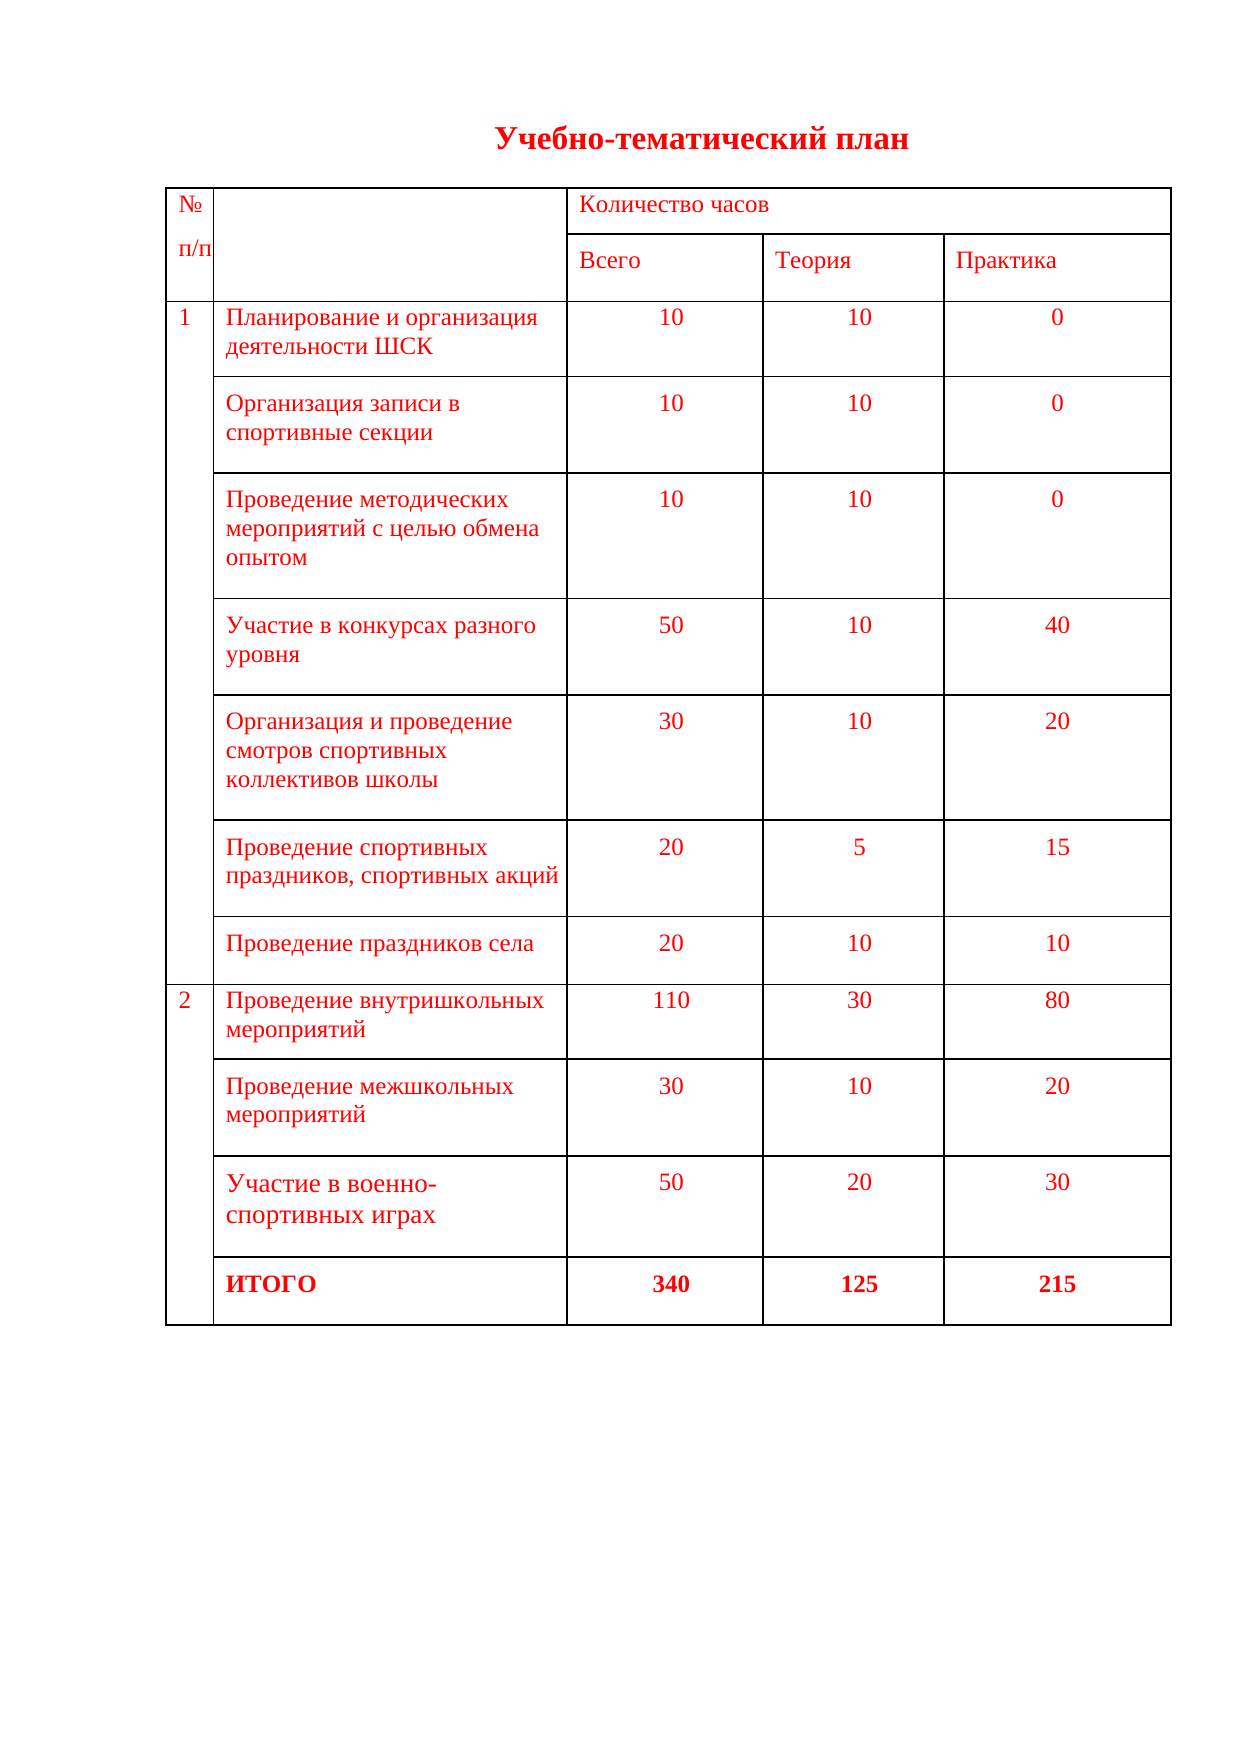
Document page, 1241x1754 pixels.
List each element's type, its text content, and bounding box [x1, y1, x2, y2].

table_cell 125 [764, 1258, 943, 1324]
table_cell 5 [764, 821, 943, 916]
table_cell 20 [945, 1060, 1170, 1155]
table_cell Планирование и организация деятельности ШСК [214, 302, 566, 376]
table_cell 0 [945, 302, 1170, 376]
table_cell 50 [568, 599, 762, 694]
table_cell Практика [945, 235, 1170, 301]
table_cell 80 [945, 985, 1170, 1058]
table_cell Теория [764, 235, 943, 301]
table_header № п/п [167, 189, 213, 301]
table_cell Участие в конкурсах разного уровня [214, 599, 566, 694]
table_cell Проведение праздников села [214, 917, 566, 984]
table_cell Всего [568, 235, 762, 301]
table_cell 30 [568, 1060, 762, 1155]
table_cell 40 [945, 599, 1170, 694]
table_cell 340 [568, 1258, 762, 1324]
table_cell Организация и проведение смотров спортивных коллективов школы [214, 696, 566, 819]
table_header Количество часов [568, 189, 1170, 233]
table_cell 10 [764, 917, 943, 984]
table_cell 10 [945, 917, 1170, 984]
subtitle Учебно-тематический план [177, 118, 1152, 156]
table_cell 20 [568, 917, 762, 984]
table_cell 15 [945, 821, 1170, 916]
table_cell 30 [568, 696, 762, 819]
table_cell Проведение спортивных праздников, спортивных акций [214, 821, 566, 916]
table_cell 1 [167, 302, 213, 984]
table_cell 30 [764, 985, 943, 1058]
table_cell ИТОГО [214, 1258, 566, 1324]
table_cell 20 [945, 696, 1170, 819]
table_cell 10 [764, 696, 943, 819]
table_cell 10 [568, 377, 762, 472]
table_cell 110 [568, 985, 762, 1058]
table_cell Участие в военно-спортивных играх [214, 1157, 566, 1256]
table_cell 10 [764, 302, 943, 376]
table_cell Проведение методических мероприятий с целью обмена опытом [214, 474, 566, 597]
table_cell 10 [568, 474, 762, 597]
table_cell 30 [945, 1157, 1170, 1256]
table_cell 10 [764, 474, 943, 597]
table_header [214, 189, 566, 301]
table_cell Проведение внутришкольных мероприятий [214, 985, 566, 1058]
table_cell 0 [945, 474, 1170, 597]
table_cell 215 [945, 1258, 1170, 1324]
table_cell 10 [764, 1060, 943, 1155]
table_cell 0 [945, 377, 1170, 472]
table_cell Проведение межшкольных мероприятий [214, 1060, 566, 1155]
table_cell 50 [568, 1157, 762, 1256]
table_cell 10 [764, 599, 943, 694]
table_cell 10 [764, 377, 943, 472]
table_cell Организация записи в спортивные секции [214, 377, 566, 472]
table_cell 2 [167, 985, 213, 1324]
table_cell 20 [764, 1157, 943, 1256]
table_cell 10 [568, 302, 762, 376]
table_cell 20 [568, 821, 762, 916]
